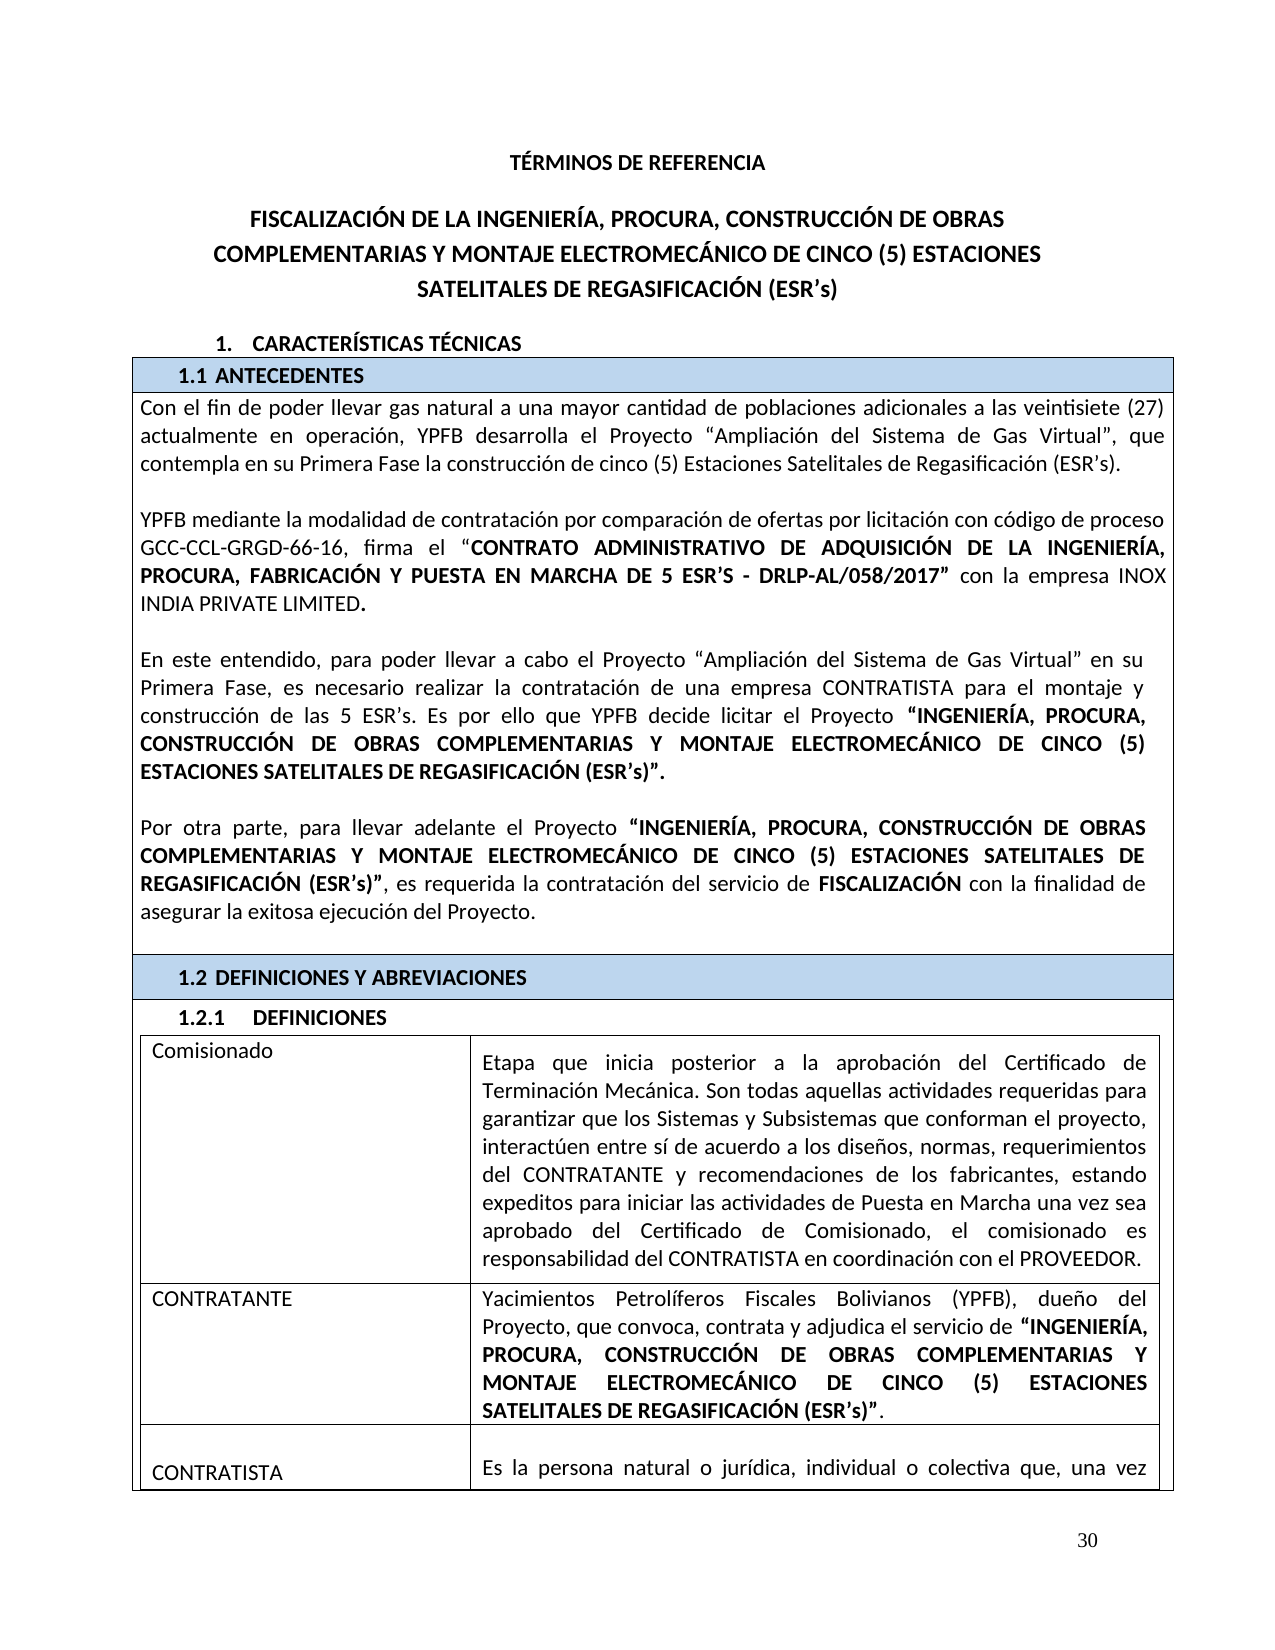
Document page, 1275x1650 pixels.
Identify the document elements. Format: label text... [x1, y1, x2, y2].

text FISCALIZACIÓN DE LA INGENIERÍA, PROCURA, CONSTRUCCIÓN DE OBRAS COMPLEMENTARIAS Y MONTAJE ELECTROMECÁNICO DE CINCO (5) ESTACIONES SATELITALES DE REGASIFICACIÓN (ESR’s) [177, 204, 1078, 304]
subtitle TÉRMINOS DE REFERENCIA [177, 148, 1098, 176]
table_cell Con el fin de poder llevar gas natural a una mayor cantidad de poblaciones adicionales a las veintisiete (27) actualmente en operación, YPFB desarrolla el Proyecto “Ampliación del Sistema de Gas Virtual”, que contempla en su Primera Fase la construcción de cinco (5) Estaciones Satelitales de Regasificación (ESR’s). YPFB mediante la modalidad de contratación por comparación de ofertas por licitación con código de proceso GCC-CCL-GRGD-66-16, firma el “CONTRATO ADMINISTRATIVO DE ADQUISICIÓN DE LA INGENIERÍA, PROCURA, FABRICACIÓN Y PUESTA EN MARCHA DE 5 ESR’S - DRLP-AL/058/2017” con la empresa INOX INDIA PRIVATE LIMITED. En este entendido, para poder llevar a cabo el Proyecto “Ampliación del Sistema de Gas Virtual” en su Primera Fase, es necesario realizar la contratación de una empresa CONTRATISTA para el montaje y construcción de las 5 ESR’s. Es por ello que YPFB decide licitar el Proyecto “INGENIERÍA, PROCURA, CONSTRUCCIÓN DE OBRAS COMPLEMENTARIAS Y MONTAJE ELECTROMECÁNICO DE CINCO (5) ESTACIONES SATELITALES DE REGASIFICACIÓN (ESR’s)”. Por otra parte, para llevar adelante el Proyecto “INGENIERÍA, PROCURA, CONSTRUCCIÓN DE OBRAS COMPLEMENTARIAS Y MONTAJE ELECTROMECÁNICO DE CINCO (5) ESTACIONES SATELITALES DE REGASIFICACIÓN (ESR’s)”, es requerida la contratación del servicio de FISCALIZACIÓN con la finalidad de asegurar la exitosa ejecución del Proyecto. [133, 393, 1173, 953]
table_cell DEFINICIONES Y ABREVIACIONES [133, 955, 1173, 999]
list CARACTERÍSTICAS TÉCNICAS [215, 329, 1098, 357]
table_header ANTECEDENTES [133, 358, 1173, 392]
